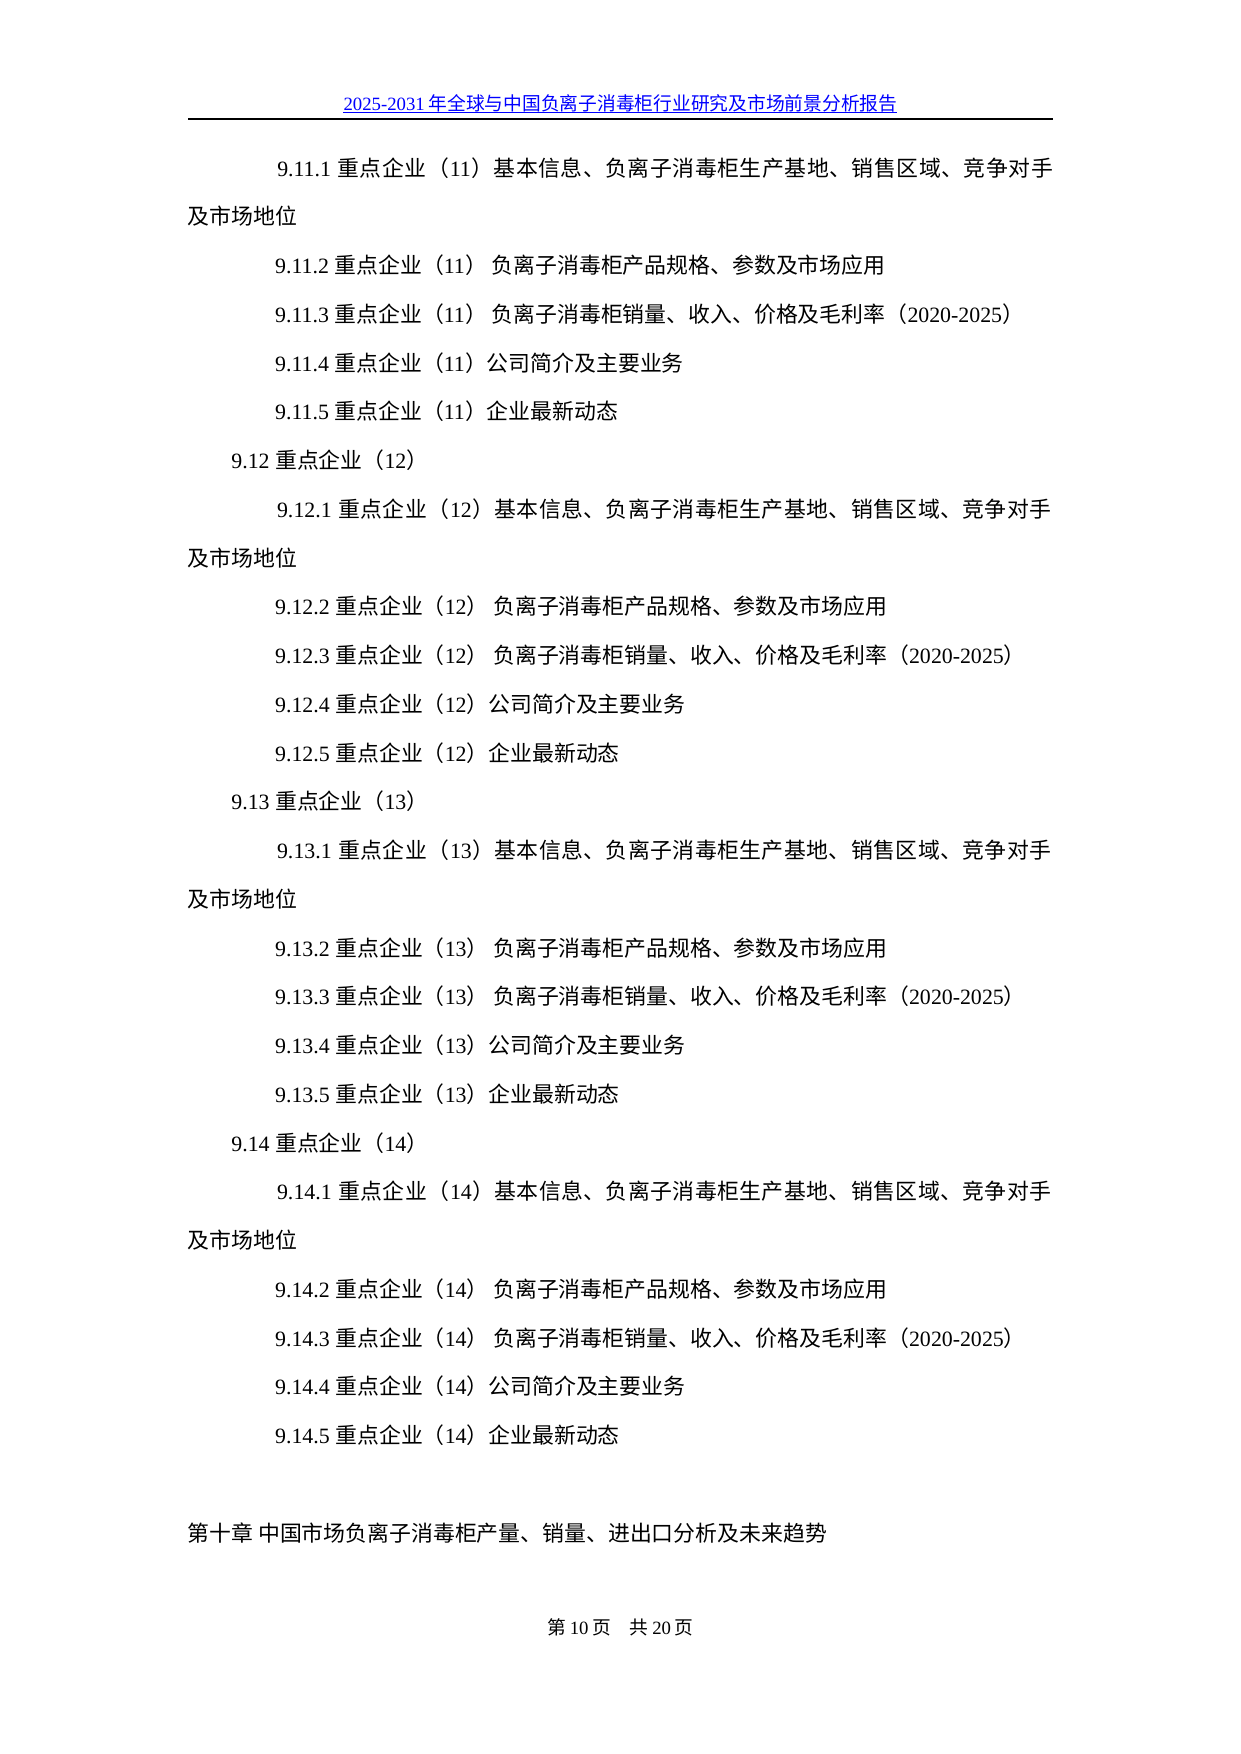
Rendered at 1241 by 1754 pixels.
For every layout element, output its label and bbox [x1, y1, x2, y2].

text [187, 150, 1053, 1548]
